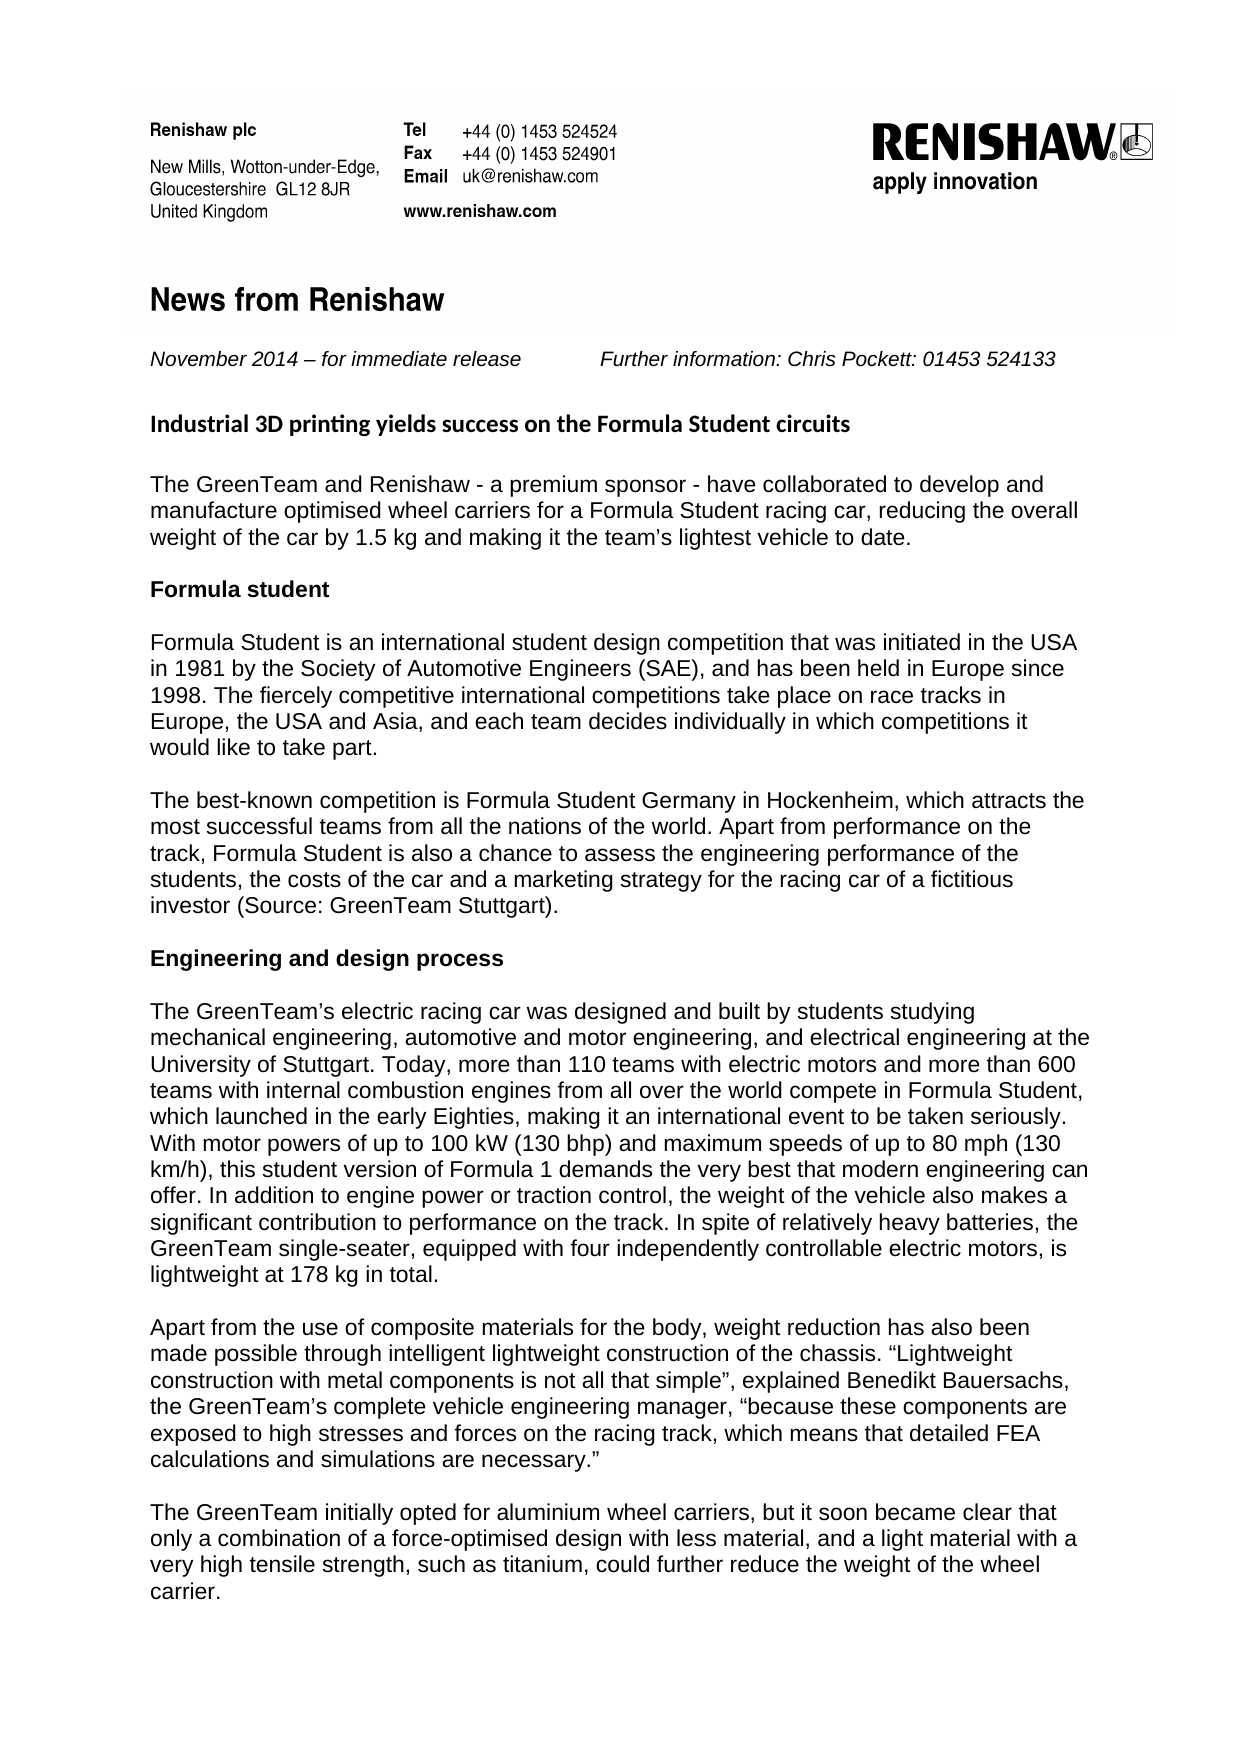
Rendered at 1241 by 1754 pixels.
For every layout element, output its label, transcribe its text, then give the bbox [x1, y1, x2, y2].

text Apart from the use of composite materials for the body, weight reduction has also been made possible through intelligent lightweight construction of the chassis. “Lightweight construction with metal components is not all that simple”, explained Benedikt Bauersachs, the GreenTeam’s complete vehicle engineering manager, “because these components are exposed to high stresses and forces on the racing track, which means that detailed FEA calculations and simulations are necessary.” [150, 1314, 1090, 1472]
text The GreenTeam’s electric racing car was designed and built by students studying mechanical engineering, automotive and motor engineering, and electrical engineering at the University of Stuttgart. Today, more than 110 teams with electric motors and more than 600 teams with internal combustion engines from all over the world compete in Formula Student, which launched in the early Eighties, making it an international event to be taken seriously. With motor powers of up to 100 kW (130 bhp) and maximum speeds of up to 80 mph (130 km/h), this student version of Formula 1 demands the very best that modern engineering can offer. In addition to engine power or traction control, the weight of the vehicle also makes a significant contribution to performance on the track. In spite of relatively heavy batteries, the GreenTeam single-seater, equipped with four independently controllable electric motors, is lightweight at 178 kg in total. [150, 998, 1090, 1288]
text The best-known competition is Formula Student Germany in Hockenheim, which attracts the most successful teams from all the nations of the world. Apart from performance on the track, Formula Student is also a chance to assess the engineering performance of the students, the costs of the car and a marketing strategy for the racing car of a fictitious investor (Source: GreenTeam Stuttgart). [150, 787, 1090, 919]
text Formula Student is an international student design competition that was initiated in the USA in 1981 by the Society of Automotive Engineers (SAE), and has been held in Europe since 1998. The fiercely competitive international competitions take place on race tracks in Europe, the USA and Asia, and each team decides individually in which competitions it would like to take part. [150, 629, 1090, 761]
text November 2014 – for immediate release Further information: Chris Pockett: 01453 524133 [150, 335, 1089, 370]
picture [120, 89, 1173, 335]
text Formula student [150, 576, 1090, 602]
text The GreenTeam initially opted for aluminium wheel carriers, but it soon became clear that only a combination of a force-optimised design with less material, and a light material with a very high tensile strength, such as titanium, could further reduce the weight of the wheel carrier. [150, 1498, 1090, 1604]
text Engineering and design process [150, 945, 1090, 971]
text Industrial 3D printing yields success on the Formula Student circuits [150, 382, 1090, 439]
text The GreenTeam and Renishaw - a premium sponsor - have collaborated to develop and manufacture optimised wheel carriers for a Formula Student racing car, reducing the overall weight of the car by 1.5 kg and making it the team’s lightest vehicle to date. [150, 471, 1090, 550]
